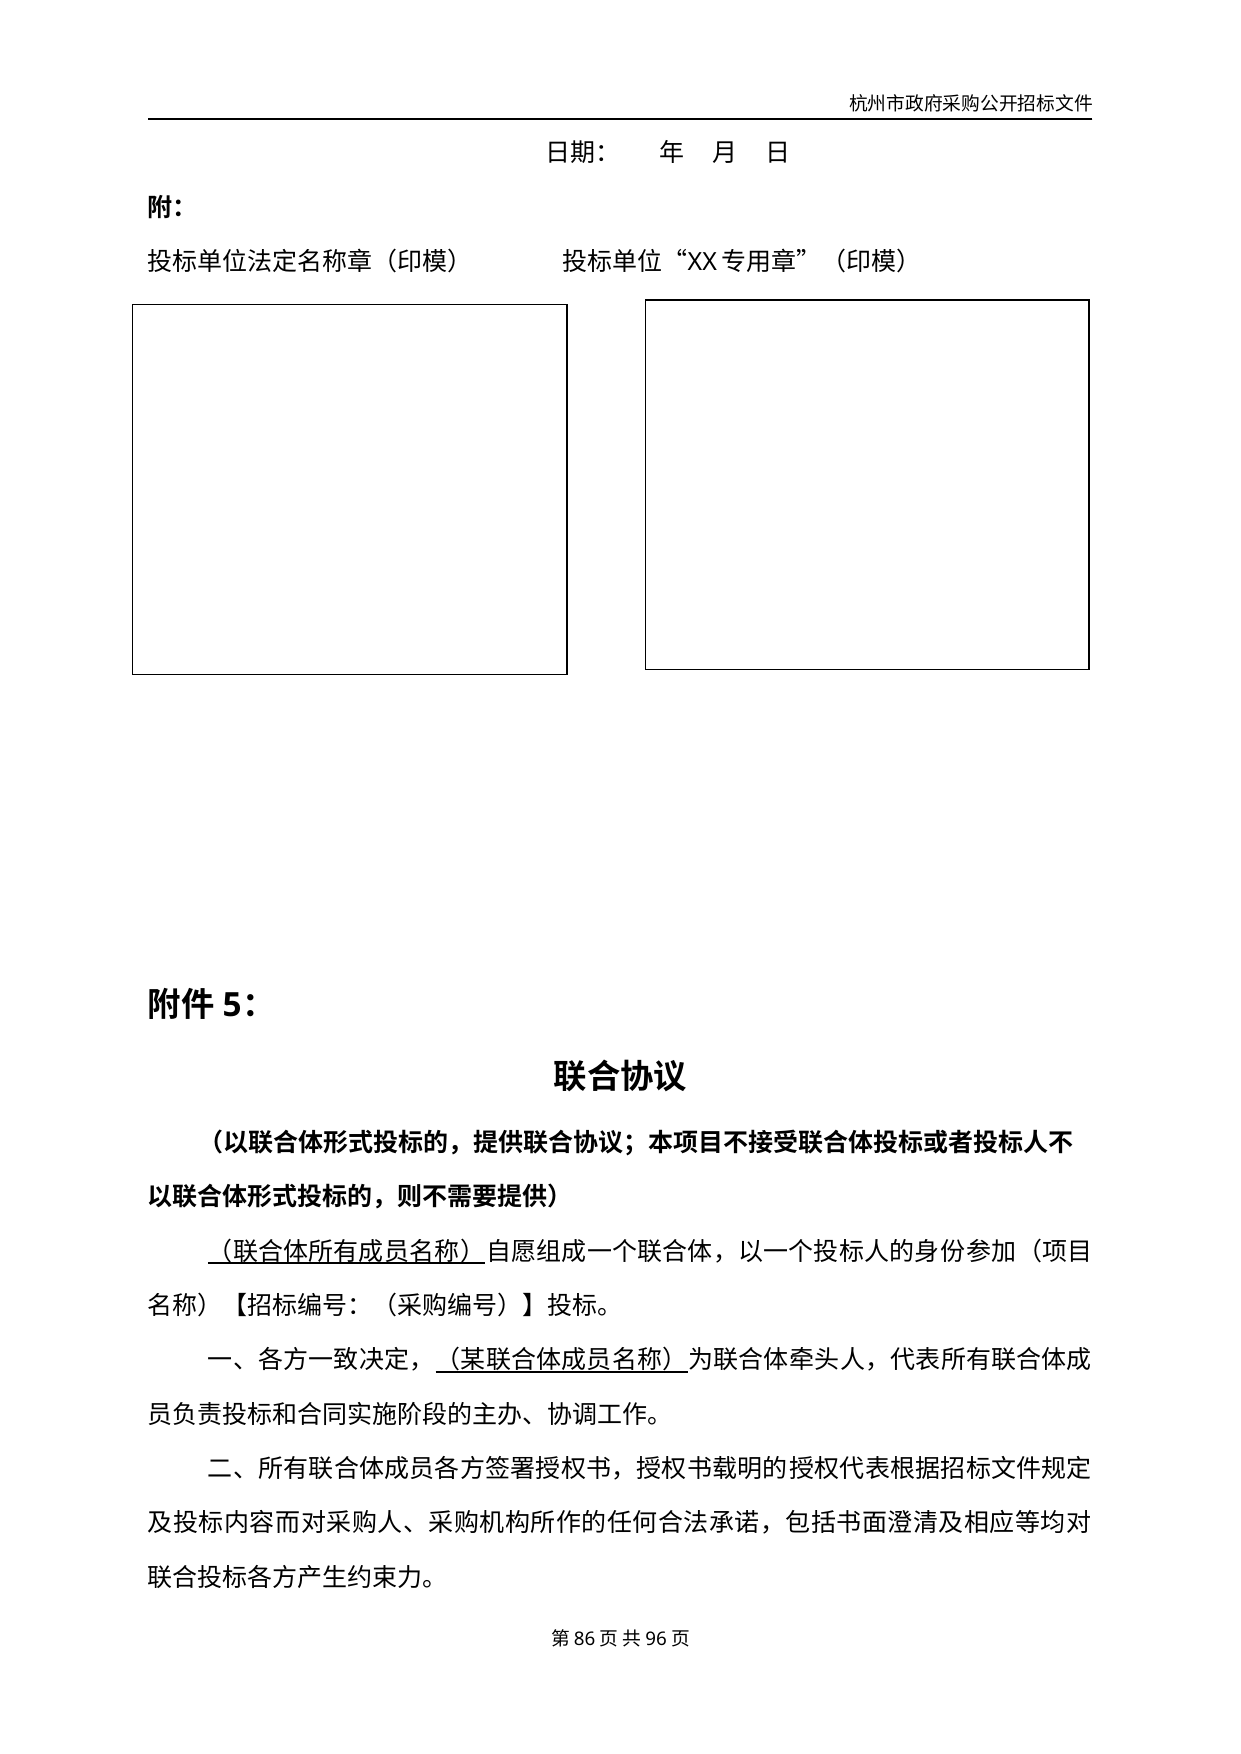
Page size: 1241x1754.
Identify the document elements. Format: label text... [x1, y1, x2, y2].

text 二、所有联合体成员各方签署授权书，授权书载明的授权代表根据招标文件规定及投标内容而对采购人、采购机构所作的任何合法承诺，包括书面澄清及相应等均对联合投标各方产生约束力。 [148, 1448, 1092, 1593]
text 附： [148, 187, 1092, 223]
text 附件5： [148, 977, 1092, 1026]
text 联合协议 [148, 1050, 1092, 1098]
text （以联合体形式投标的，提供联合协议；本项目不接受联合体投标或者投标人不以联合体形式投标的，则不需要提供） [148, 1122, 1092, 1213]
text 日期： 年 月 日 [148, 133, 942, 169]
text 一、各方一致决定，（某联合体成员名称）为联合体牵头人，代表所有联合体成员负责投标和合同实施阶段的主办、协调工作。 [148, 1340, 1092, 1430]
text （联合体所有成员名称）自愿组成一个联合体，以一个投标人的身份参加（项目名称）【招标编号：（采购编号）】投标。 [148, 1231, 1092, 1322]
text 投标单位法定名称章（印模） 投标单位“XX专用章”（印模） [148, 242, 1092, 278]
